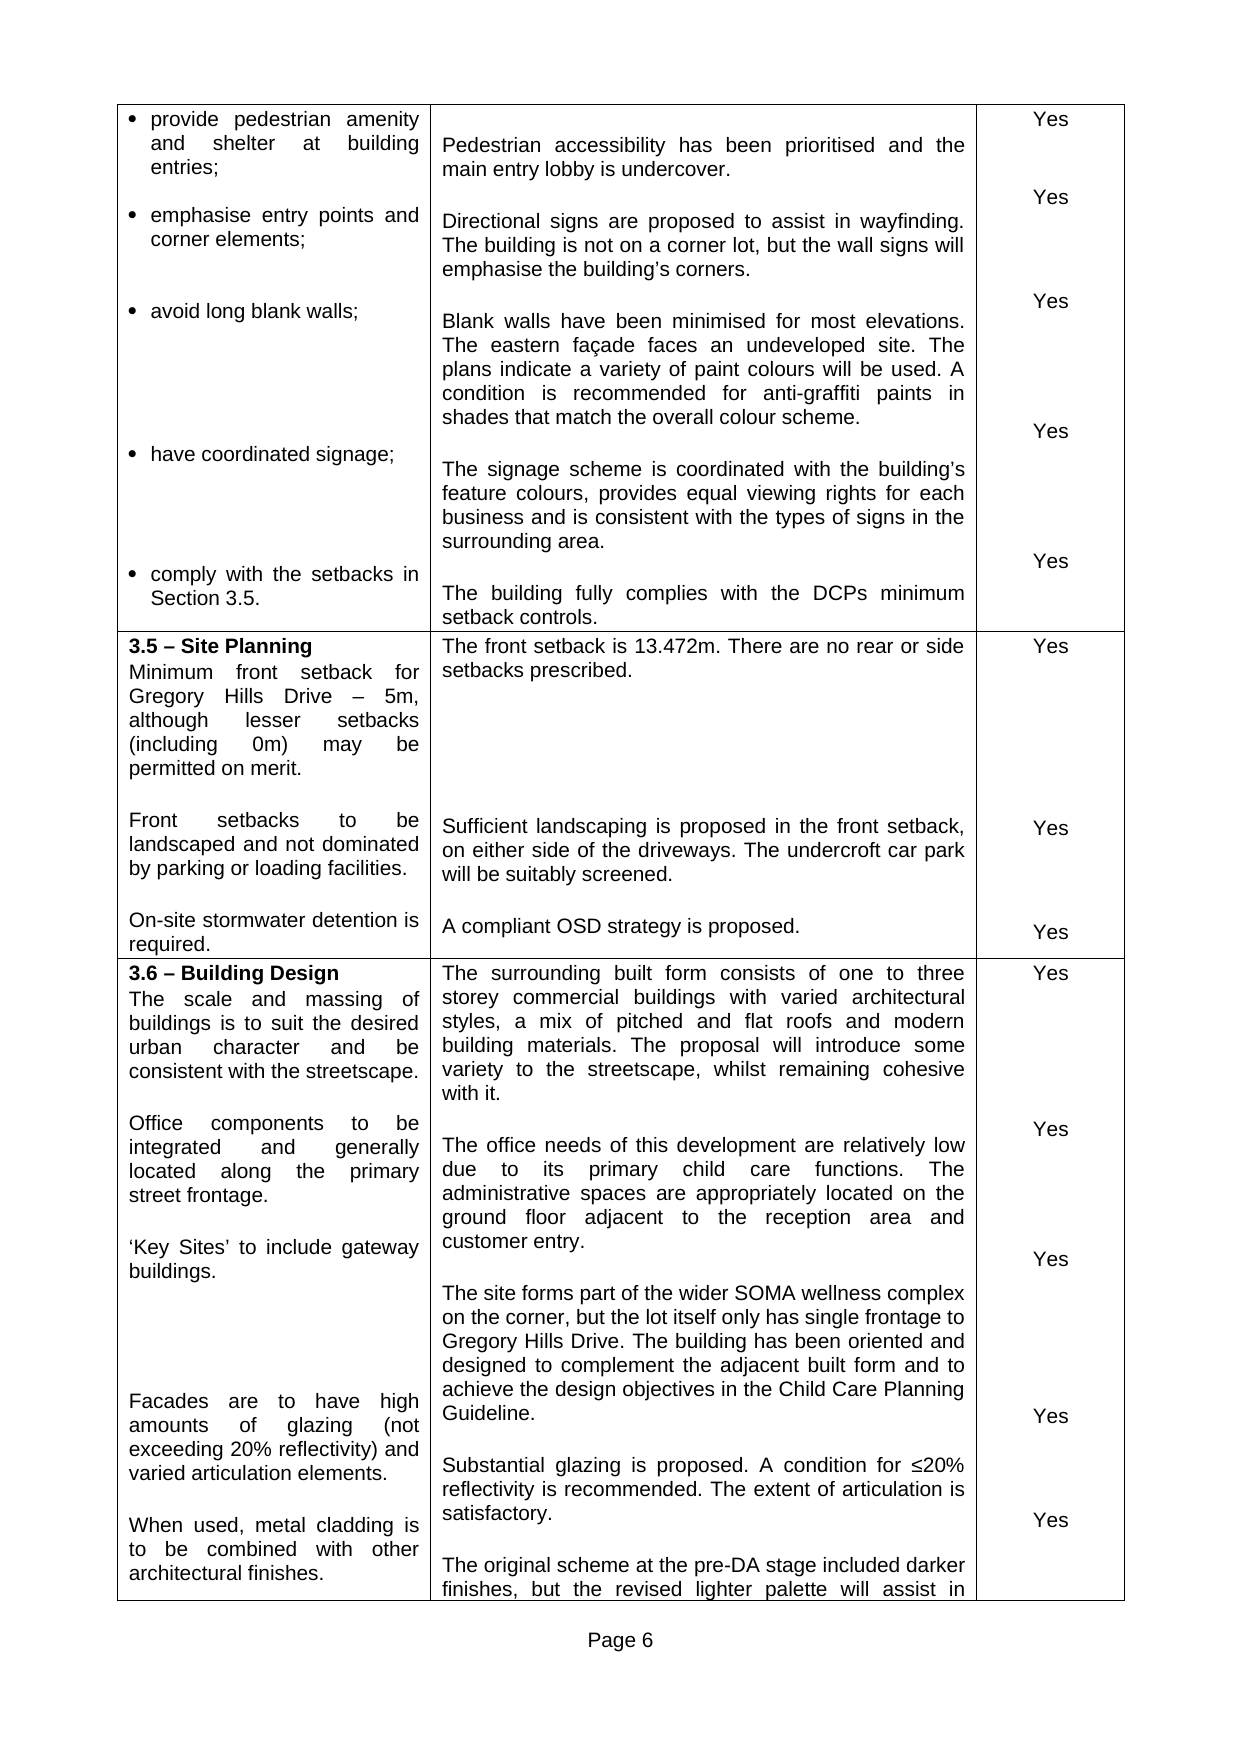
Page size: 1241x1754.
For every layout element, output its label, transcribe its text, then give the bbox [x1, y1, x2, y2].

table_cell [977, 959, 1124, 1600]
table_cell The front setback is 13.472m. There are no rear or side setbacks prescribed. Sufficient landscaping is proposed in the front setback, on either side of the driveways. The undercroft car park will be suitably screened. A compliant OSD strategy is proposed. [431, 632, 976, 958]
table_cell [431, 959, 976, 1600]
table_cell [118, 105, 430, 631]
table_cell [118, 959, 430, 1600]
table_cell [431, 105, 976, 631]
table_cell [977, 105, 1124, 631]
table_cell Yes Yes Yes [977, 632, 1124, 958]
table_cell 3.5 – Site Planning Minimum front setback for Gregory Hills Drive – 5m, although lesser setbacks (including 0m) may be permitted on merit. Front setbacks to be landscaped and not dominated by parking or loading facilities. On-site stormwater detention is required. [118, 632, 430, 958]
